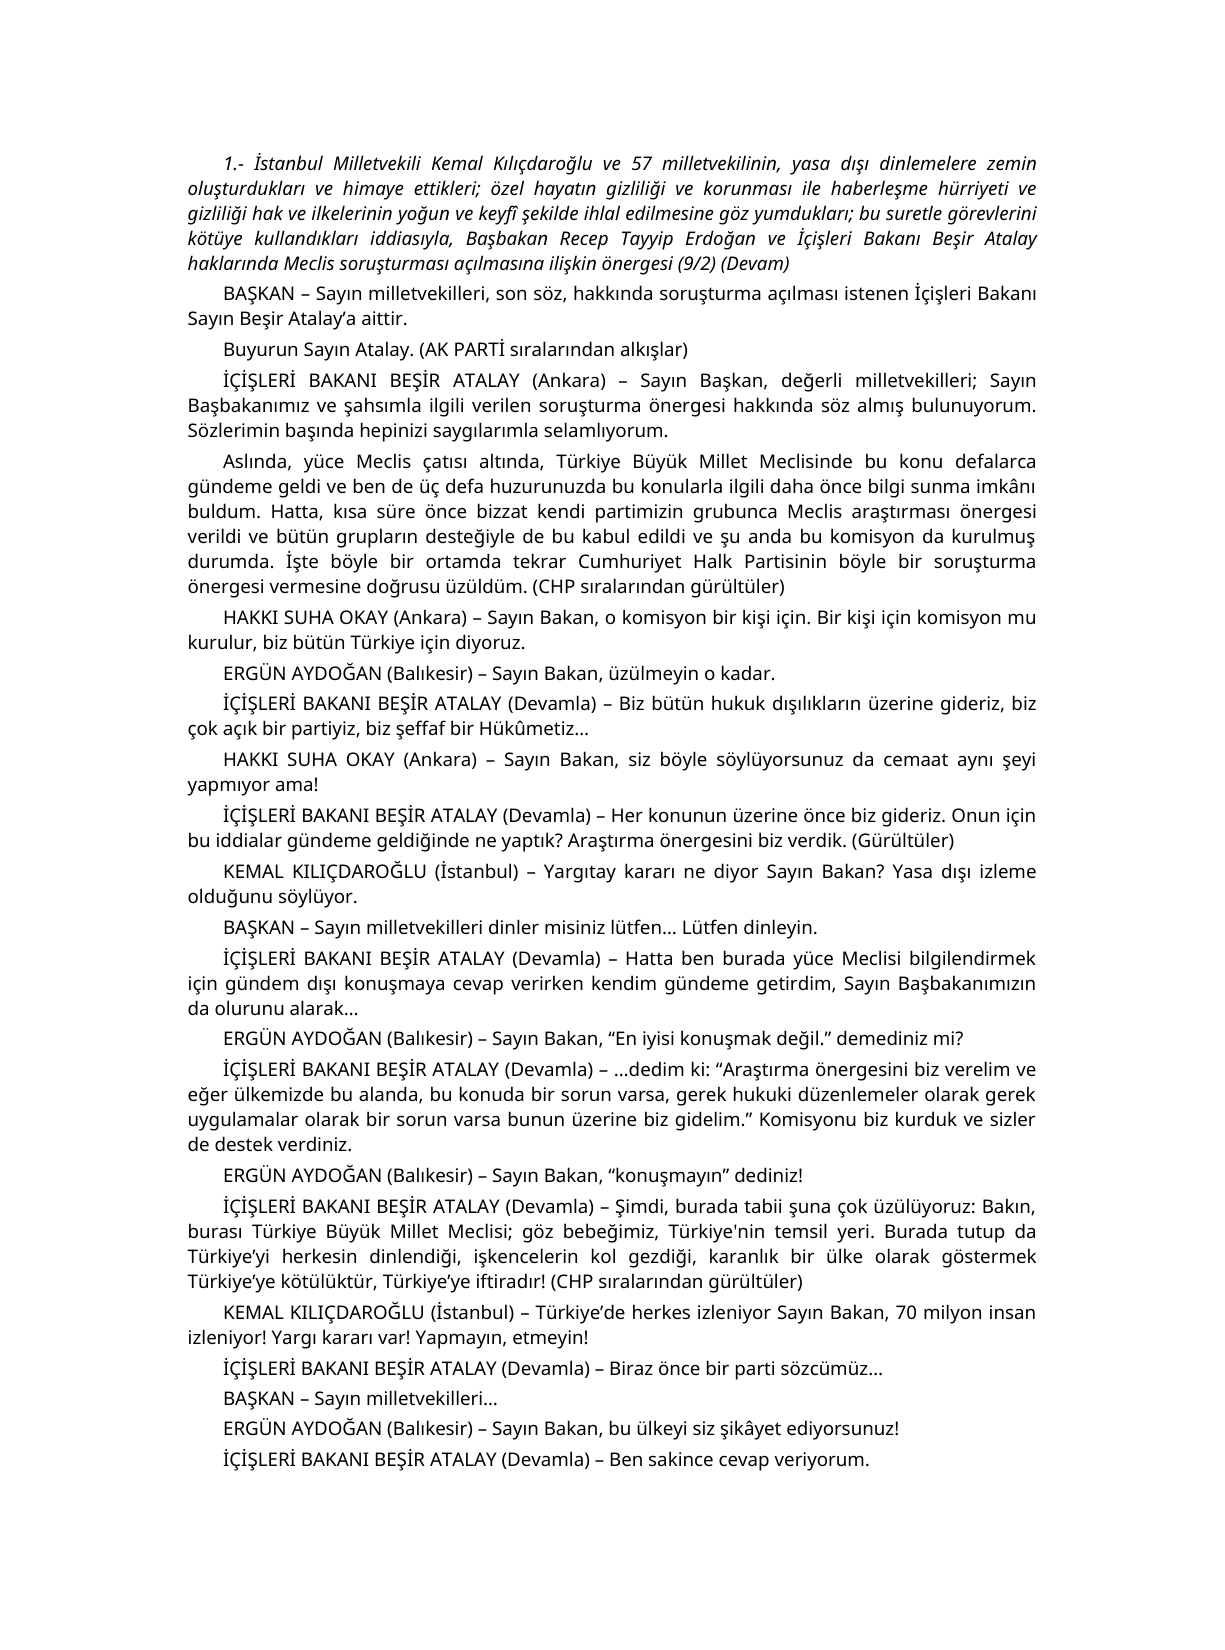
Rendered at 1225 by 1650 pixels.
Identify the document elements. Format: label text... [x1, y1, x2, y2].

text İÇİŞLERİ BAKANI BEŞİR ATALAY (Devamla) – Şimdi, burada tabii şuna çok üzülüyoruz: Bakın, burası Türkiye Büyük Millet Meclisi; göz bebeğimiz, Türkiye'nin temsil yeri. Burada tutup da Türkiye’yi herkesin dinlendiği, işkencelerin kol gezdiği, karanlık bir ülke olarak göstermek Türkiye’ye kötülüktür, Türkiye’ye iftiradır! (CHP sıralarından gürültüler) [187, 1193, 1037, 1293]
text BAŞKAN – Sayın milletvekilleri… [187, 1386, 1037, 1410]
text HAKKI SUHA OKAY (Ankara) – Sayın Bakan, siz böyle söylüyorsunuz da cemaat aynı şeyi yapmıyor ama! [187, 747, 1037, 797]
text KEMAL KILIÇDAROĞLU (İstanbul) – Yargıtay kararı ne diyor Sayın Bakan? Yasa dışı izleme olduğunu söylüyor. [187, 858, 1037, 908]
text İÇİŞLERİ BAKANI BEŞİR ATALAY (Ankara) – Sayın Başkan, değerli milletvekilleri; Sayın Başbakanımız ve şahsımla ilgili verilen soruşturma önergesi hakkında söz almış bulunuyorum. Sözlerimin başında hepinizi saygılarımla selamlıyorum. [187, 367, 1037, 442]
text Buyurun Sayın Atalay. (AK PARTİ sıralarından alkışlar) [187, 337, 1037, 362]
text Aslında, yüce Meclis çatısı altında, Türkiye Büyük Millet Meclisinde bu konu defalarca gündeme geldi ve ben de üç defa huzurunuzda bu konularla ilgili daha önce bilgi sunma imkânı buldum. Hatta, kısa süre önce bizzat kendi partimizin grubunca Meclis araştırması önergesi verildi ve bütün grupların desteğiyle de bu kabul edildi ve şu anda bu komisyon da kurulmuş durumda. İşte böyle bir ortamda tekrar Cumhuriyet Halk Partisinin böyle bir soruşturma önergesi vermesine doğrusu üzüldüm. (CHP sıralarından gürültüler) [187, 448, 1037, 598]
text HAKKI SUHA OKAY (Ankara) – Sayın Bakan, o komisyon bir kişi için. Bir kişi için komisyon mu kurulur, biz bütün Türkiye için diyoruz. [187, 604, 1037, 654]
text BAŞKAN – Sayın milletvekilleri dinler misiniz lütfen… Lütfen dinleyin. [187, 914, 1037, 939]
text KEMAL KILIÇDAROĞLU (İstanbul) – Türkiye’de herkes izleniyor Sayın Bakan, 70 milyon insan izleniyor! Yargı kararı var! Yapmayın, etmeyin! [187, 1299, 1037, 1349]
text ERGÜN AYDOĞAN (Balıkesir) – Sayın Bakan, “En iyisi konuşmak değil.” demediniz mi? [187, 1026, 1037, 1051]
text ERGÜN AYDOĞAN (Balıkesir) – Sayın Bakan, bu ülkeyi siz şikâyet ediyorsunuz! [187, 1416, 1037, 1441]
text İÇİŞLERİ BAKANI BEŞİR ATALAY (Devamla) – Hatta ben burada yüce Meclisi bilgilendirmek için gündem dışı konuşmaya cevap verirken kendim gündeme getirdim, Sayın Başbakanımızın da olurunu alarak… [187, 945, 1037, 1020]
text İÇİŞLERİ BAKANI BEŞİR ATALAY (Devamla) – Biz bütün hukuk dışılıkların üzerine gideriz, biz çok açık bir partiyiz, biz şeffaf bir Hükûmetiz… [187, 691, 1037, 741]
text BAŞKAN – Sayın milletvekilleri, son söz, hakkında soruşturma açılması istenen İçişleri Bakanı Sayın Beşir Atalay’a aittir. [187, 281, 1037, 331]
text İÇİŞLERİ BAKANI BEŞİR ATALAY (Devamla) – …dedim ki: “Araştırma önergesini biz verelim ve eğer ülkemizde bu alanda, bu konuda bir sorun varsa, gerek hukuki düzenlemeler olarak gerek uygulamalar olarak bir sorun varsa bunun üzerine biz gidelim.” Komisyonu biz kurduk ve sizler de destek verdiniz. [187, 1057, 1037, 1157]
text İÇİŞLERİ BAKANI BEŞİR ATALAY (Devamla) – Ben sakince cevap veriyorum. [187, 1446, 1037, 1471]
text ERGÜN AYDOĞAN (Balıkesir) – Sayın Bakan, üzülmeyin o kadar. [187, 660, 1037, 685]
text ERGÜN AYDOĞAN (Balıkesir) – Sayın Bakan, “konuşmayın” dediniz! [187, 1162, 1037, 1187]
text 1.- İstanbul Milletvekili Kemal Kılıçdaroğlu ve 57 milletvekilinin, yasa dışı dinlemelere zemin oluşturdukları ve himaye ettikleri; özel hayatın gizliliği ve korunması ile haberleşme hürriyeti ve gizliliği hak ve ilkelerinin yoğun ve keyfî şekilde ihlal edilmesine göz yumdukları; bu suretle görevlerini kötüye kullandıkları iddiasıyla, Başbakan Recep Tayyip Erdoğan ve İçişleri Bakanı Beşir Atalay haklarında Meclis soruşturması açılmasına ilişkin önergesi (9/2) (Devam) [187, 150, 1037, 275]
text İÇİŞLERİ BAKANI BEŞİR ATALAY (Devamla) – Biraz önce bir parti sözcümüz… [187, 1355, 1037, 1380]
text İÇİŞLERİ BAKANI BEŞİR ATALAY (Devamla) – Her konunun üzerine önce biz gideriz. Onun için bu iddialar gündeme geldiğinde ne yaptık? Araştırma önergesini biz verdik. (Gürültüler) [187, 802, 1037, 852]
